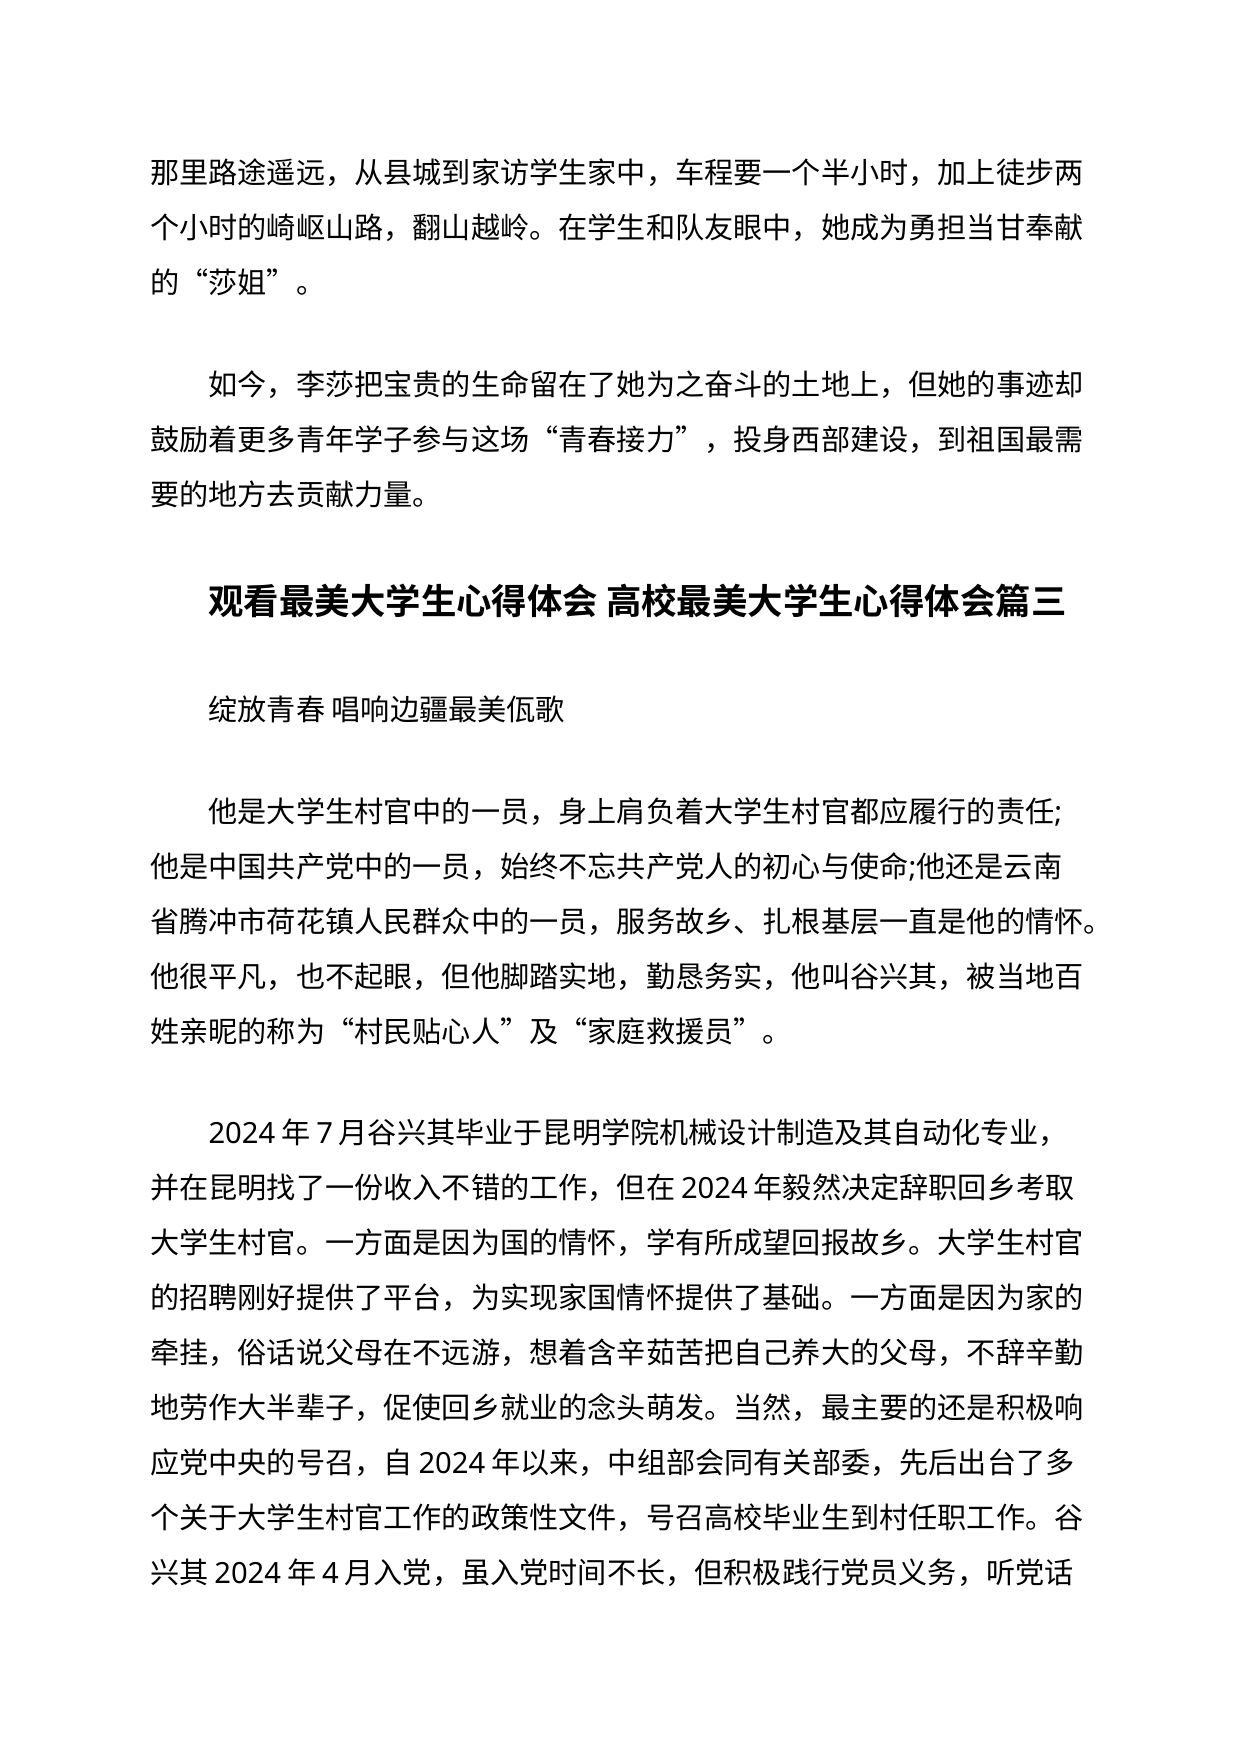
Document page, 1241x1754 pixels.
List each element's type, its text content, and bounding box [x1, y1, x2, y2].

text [150, 150, 1090, 302]
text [150, 1110, 1090, 1592]
text 如今，李莎把宝贵的生命留在了她为之奋斗的土地上，但她的事迹却鼓励着更多青年学子参与这场“青春接力”，投身西部建设，到祖国最需要的地方去贡献力量。 [150, 362, 1090, 514]
text 绽放青春 唱响边疆最美佤歌 [150, 687, 1090, 729]
text 他是大学生村官中的一员，身上肩负着大学生村官都应履行的责任;他是中国共产党中的一员，始终不忘共产党人的初心与使命;他还是云南省腾冲市荷花镇人民群众中的一员，服务故乡、扎根基层一直是他的情怀。他很平凡，也不起眼，但他脚踏实地，勤恳务实，他叫谷兴其，被当地百姓亲昵的称为“村民贴心人”及“家庭救援员”。 [150, 788, 1090, 1050]
text 观看最美大学生心得体会 高校最美大学生心得体会篇三 [150, 573, 1090, 624]
